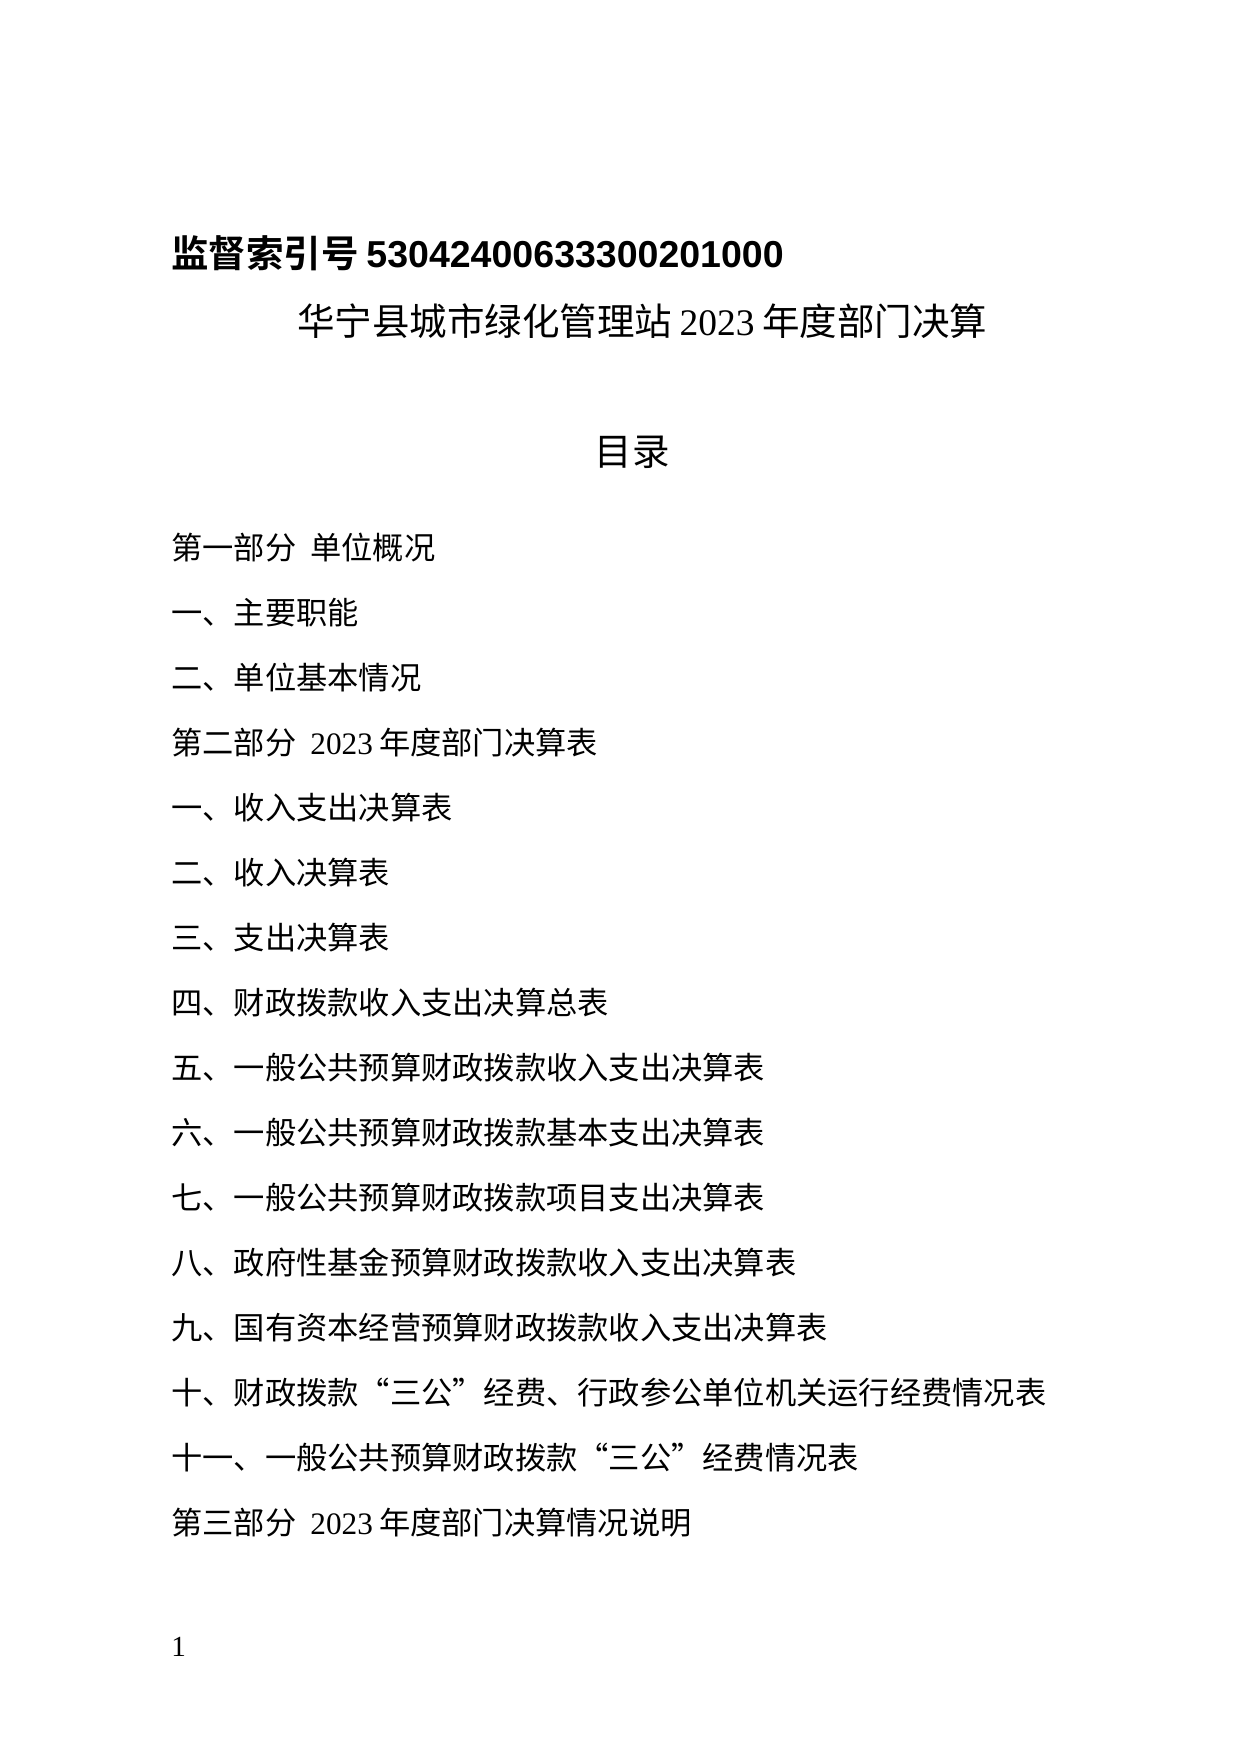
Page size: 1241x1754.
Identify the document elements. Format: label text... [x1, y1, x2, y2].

text 华宁县城市绿化管理站2023年度部门决算 [171, 286, 1092, 351]
text 六、一般公共预算财政拨款基本支出决算表 [171, 1098, 1092, 1163]
text 一、主要职能 [171, 578, 1092, 643]
text 七、一般公共预算财政拨款项目支出决算表 [171, 1163, 1092, 1228]
text 第三部分 2023年度部门决算情况说明 [171, 1488, 1092, 1553]
text 三、支出决算表 [171, 903, 1092, 968]
text 九、国有资本经营预算财政拨款收入支出决算表 [171, 1293, 1092, 1358]
text 一、收入支出决算表 [171, 773, 1092, 838]
text 四、财政拨款收入支出决算总表 [171, 968, 1092, 1033]
text 目录 [171, 416, 1092, 481]
text 二、收入决算表 [171, 838, 1092, 903]
text 五、一般公共预算财政拨款收入支出决算表 [171, 1033, 1092, 1098]
text 二、单位基本情况 [171, 643, 1092, 708]
text 八、政府性基金预算财政拨款收入支出决算表 [171, 1228, 1092, 1293]
text 第一部分 单位概况 [171, 513, 1092, 578]
text 十一、一般公共预算财政拨款“三公”经费情况表 [171, 1423, 1092, 1488]
text 十、财政拨款“三公”经费、行政参公单位机关运行经费情况表 [171, 1358, 1092, 1423]
text 监督索引号53042400633300201000 [171, 221, 1092, 286]
text 第二部分 2023年度部门决算表 [171, 708, 1092, 773]
